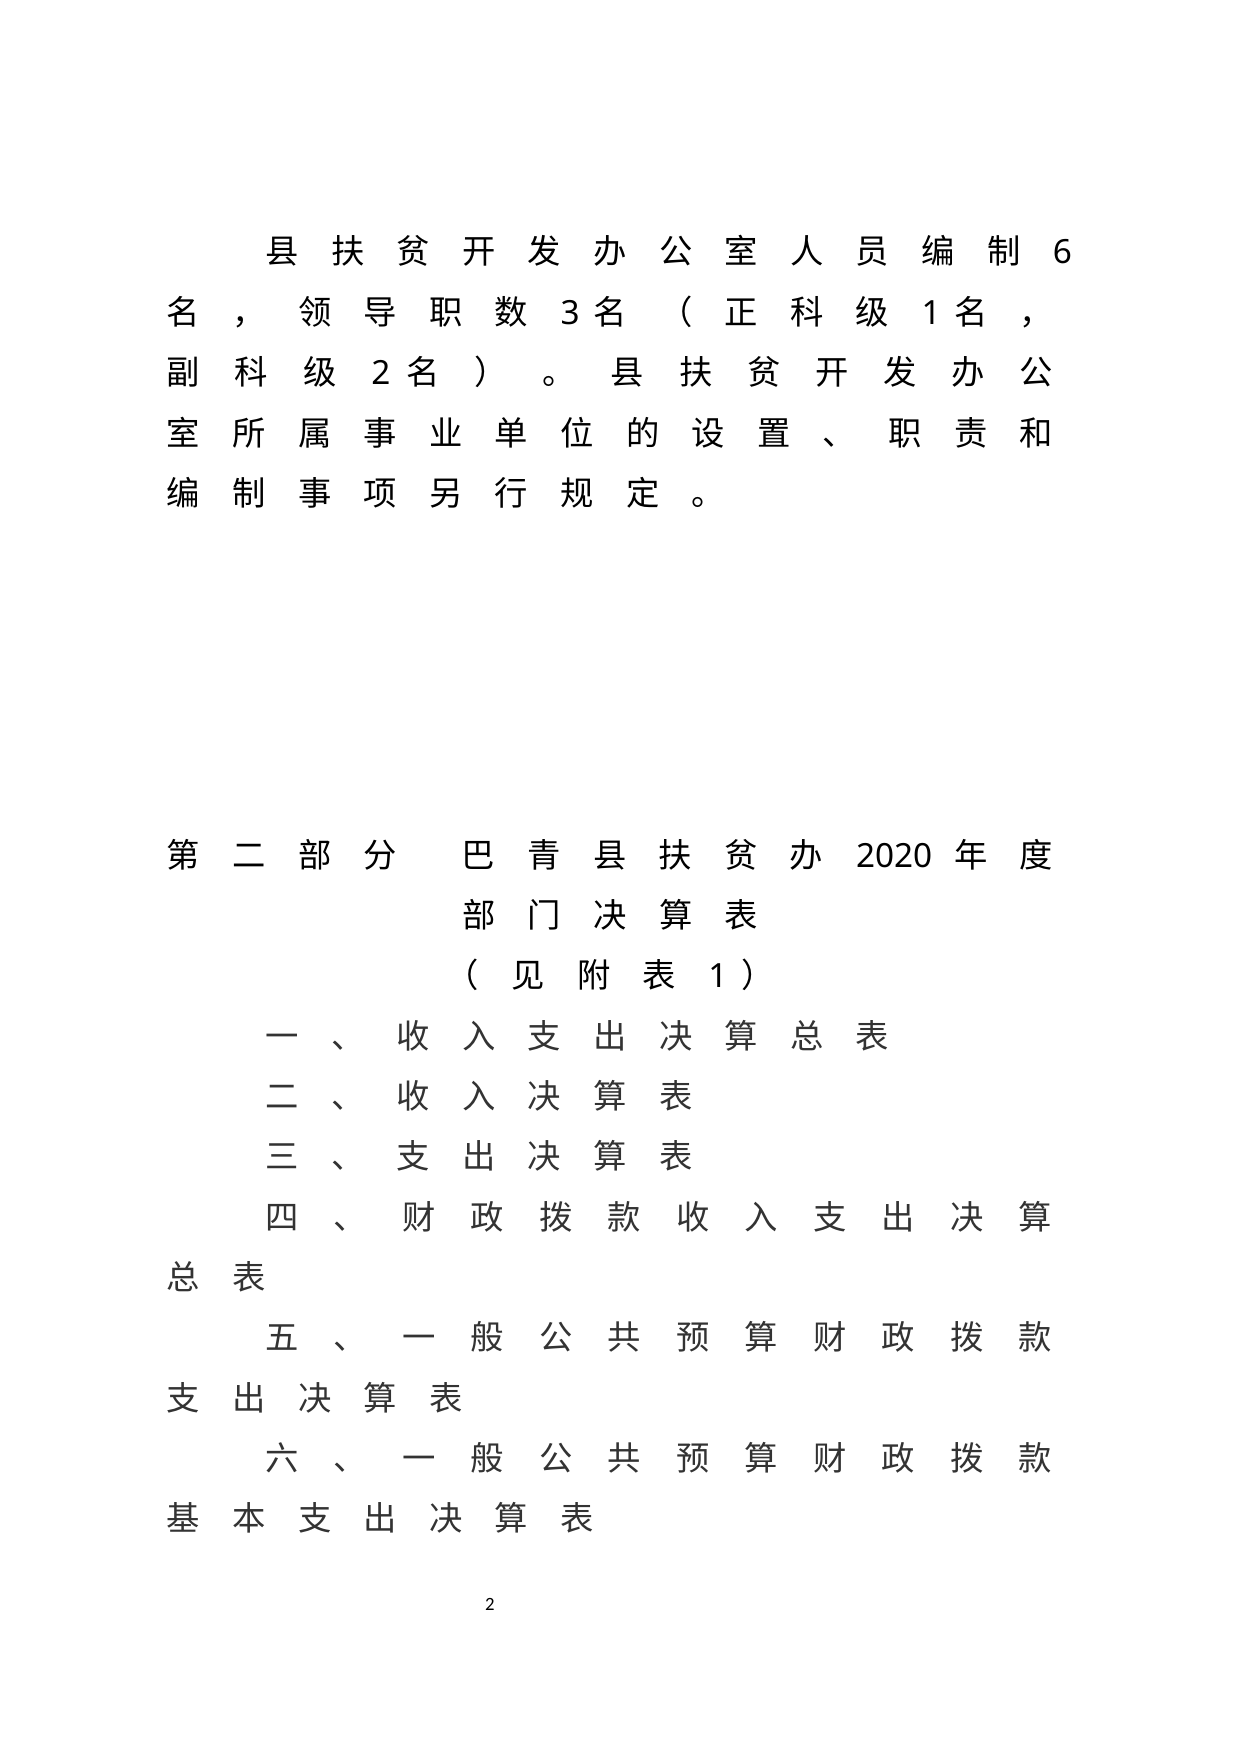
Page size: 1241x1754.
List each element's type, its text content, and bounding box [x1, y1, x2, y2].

text 五、一般公共预算财政拨款支出决算表 [167, 1305, 1085, 1426]
text 二、收入决算表 [167, 1064, 1085, 1124]
text 一、收入支出决算总表 [167, 1003, 1085, 1064]
text 三、支出决算表 [167, 1124, 1085, 1184]
text 四、财政拨款收入支出决算总表 [167, 1184, 1085, 1305]
text 六、一般公共预算财政拨款基本支出决算表 [167, 1426, 1085, 1546]
text 县扶贫开发办公室人员编制6名，领导职数3名（正科级1名，副科级2名）。县扶贫开发办公室所属事业单位的设置、职责和编制事项另行规定。 [167, 219, 1085, 521]
text （见附表1） [167, 943, 1085, 1003]
text 第二部分 巴青县扶贫办2020年度部门决算表 [167, 822, 1085, 943]
